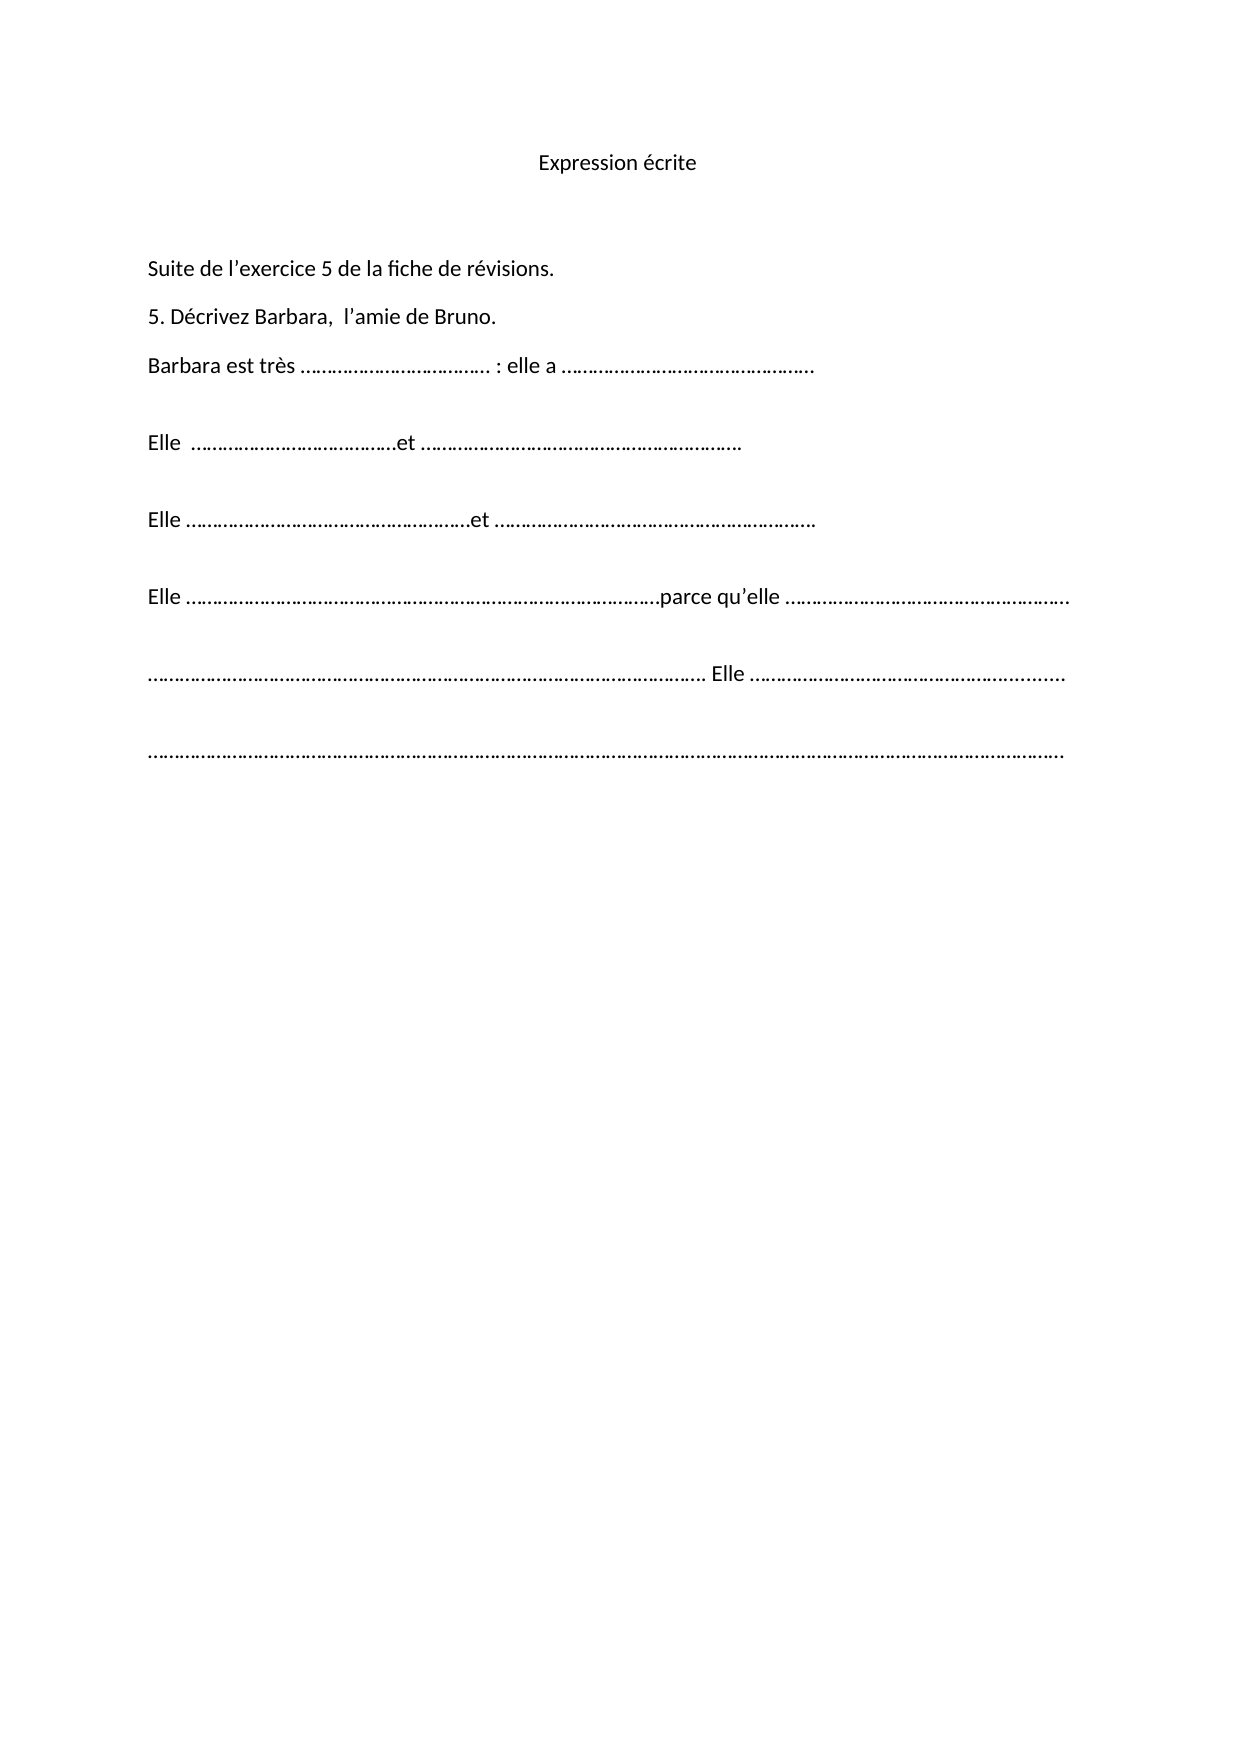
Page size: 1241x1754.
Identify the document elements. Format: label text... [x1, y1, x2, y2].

text ……………………………………………………………………………………………. Elle …………………………………………........... [148, 659, 1093, 687]
text Expression écrite [148, 148, 1093, 176]
text 5. Décrivez Barbara, l’amie de Bruno. [148, 302, 1093, 331]
text ………………………………………………………………………………………………………………………………………………………… [148, 736, 1093, 764]
text Elle ………………………………………………………………………………parce qu’elle ……………………………………………… [148, 582, 1093, 610]
text Elle …………………………………et ……………………………………………………. [148, 428, 1093, 456]
text Suite de l’exercice 5 de la fiche de révisions. [148, 254, 1093, 282]
text Barbara est très ……………………………… : elle a ………………………………………… [148, 351, 1093, 379]
text Elle ………………………………………………et ……………………………………………………. [148, 505, 1093, 533]
